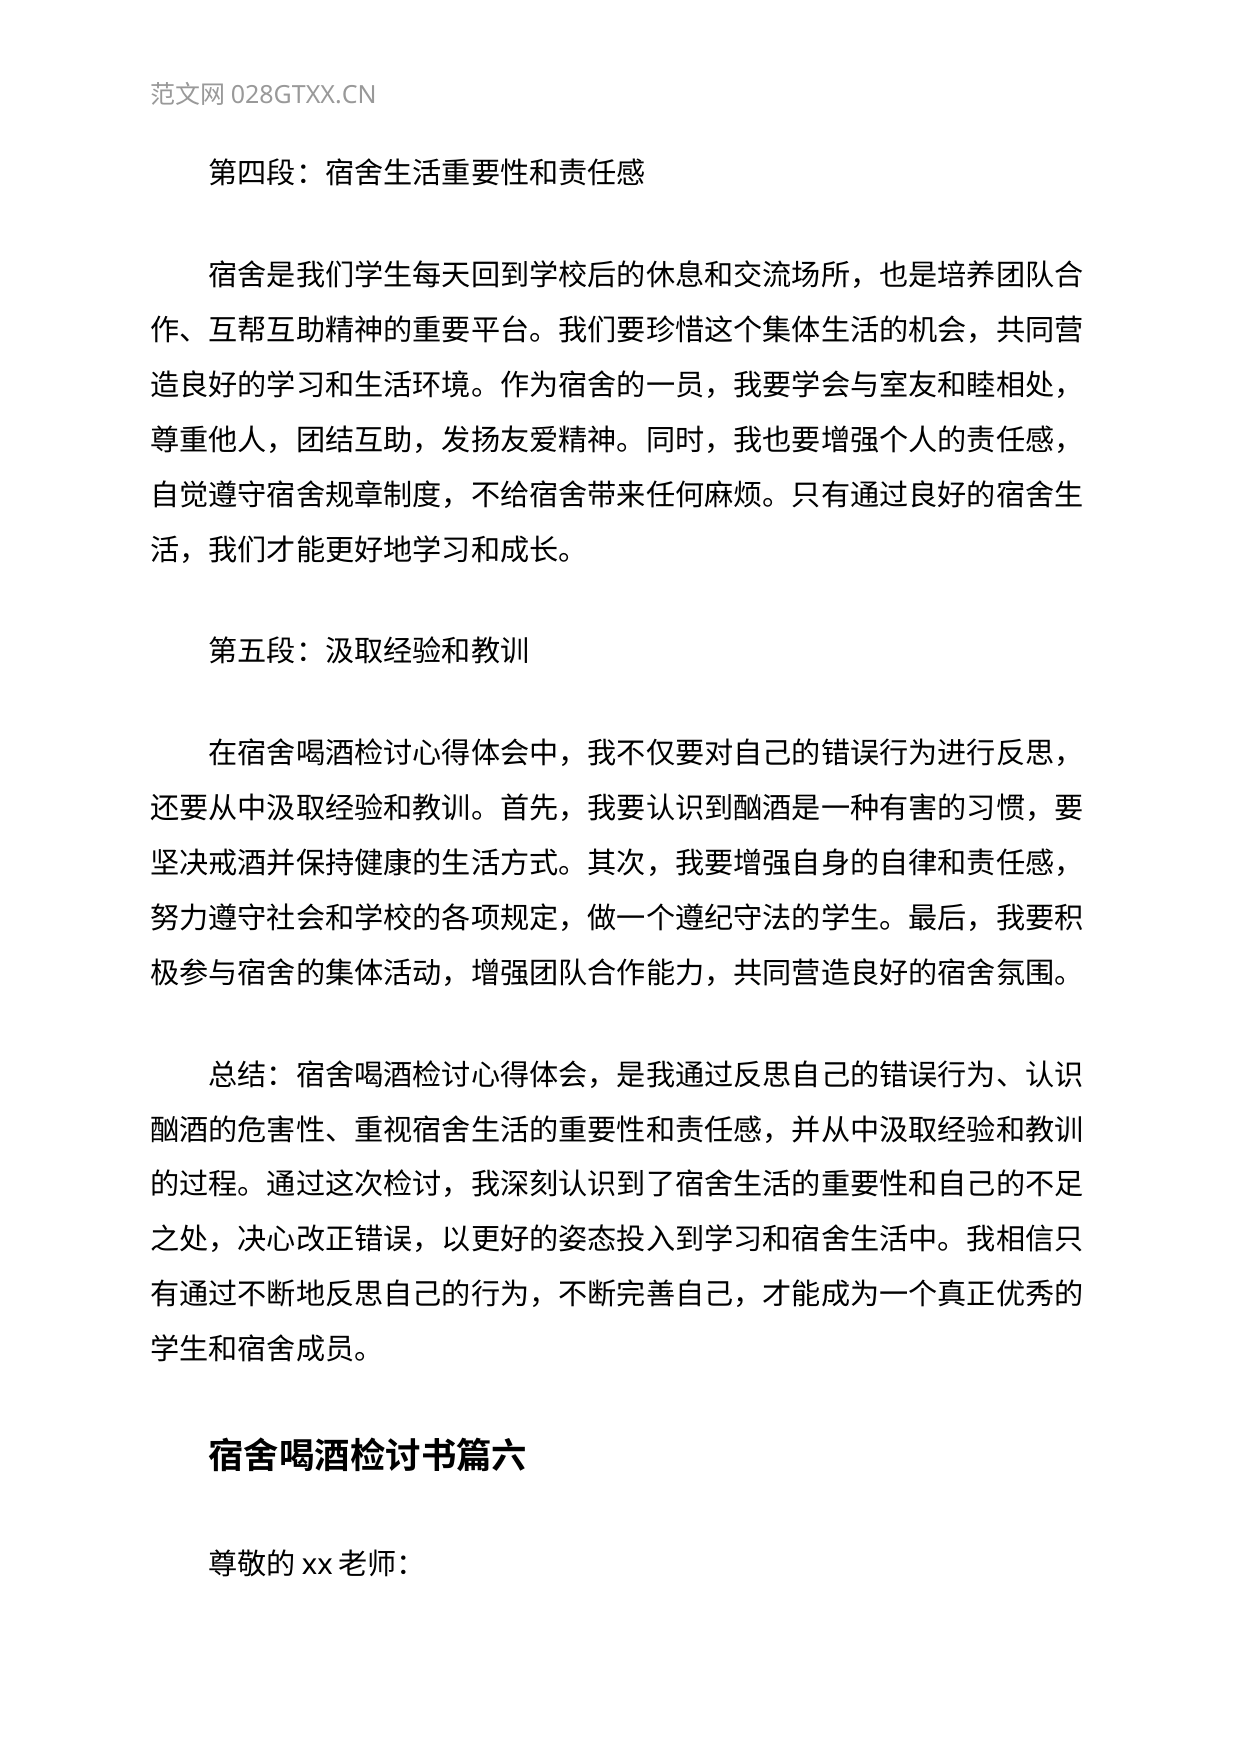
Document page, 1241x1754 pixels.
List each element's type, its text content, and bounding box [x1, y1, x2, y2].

text 宿舍喝酒检讨书篇六 [150, 1427, 1090, 1479]
text 尊敬的xx老师： [150, 1541, 1090, 1583]
text 第五段：汲取经验和教训 [150, 628, 1090, 670]
text 总结：宿舍喝酒检讨心得体会，是我通过反思自己的错误行为、认识酗酒的危害性、重视宿舍生活的重要性和责任感，并从中汲取经验和教训的过程。通过这次检讨，我深刻认识到了宿舍生活的重要性和自己的不足之处，决心改正错误，以更好的姿态投入到学习和宿舍生活中。我相信只有通过不断地反思自己的行为，不断完善自己，才能成为一个真正优秀的学生和宿舍成员。 [150, 1051, 1090, 1368]
text 在宿舍喝酒检讨心得体会中，我不仅要对自己的错误行为进行反思，还要从中汲取经验和教训。首先，我要认识到酗酒是一种有害的习惯，要坚决戒酒并保持健康的生活方式。其次，我要增强自身的自律和责任感，努力遵守社会和学校的各项规定，做一个遵纪守法的学生。最后，我要积极参与宿舍的集体活动，增强团队合作能力，共同营造良好的宿舍氛围。 [150, 730, 1090, 992]
text 宿舍是我们学生每天回到学校后的休息和交流场所，也是培养团队合作、互帮互助精神的重要平台。我们要珍惜这个集体生活的机会，共同营造良好的学习和生活环境。作为宿舍的一员，我要学会与室友和睦相处，尊重他人，团结互助，发扬友爱精神。同时，我也要增强个人的责任感，自觉遵守宿舍规章制度，不给宿舍带来任何麻烦。只有通过良好的宿舍生活，我们才能更好地学习和成长。 [150, 252, 1090, 568]
text 第四段：宿舍生活重要性和责任感 [150, 150, 1090, 192]
